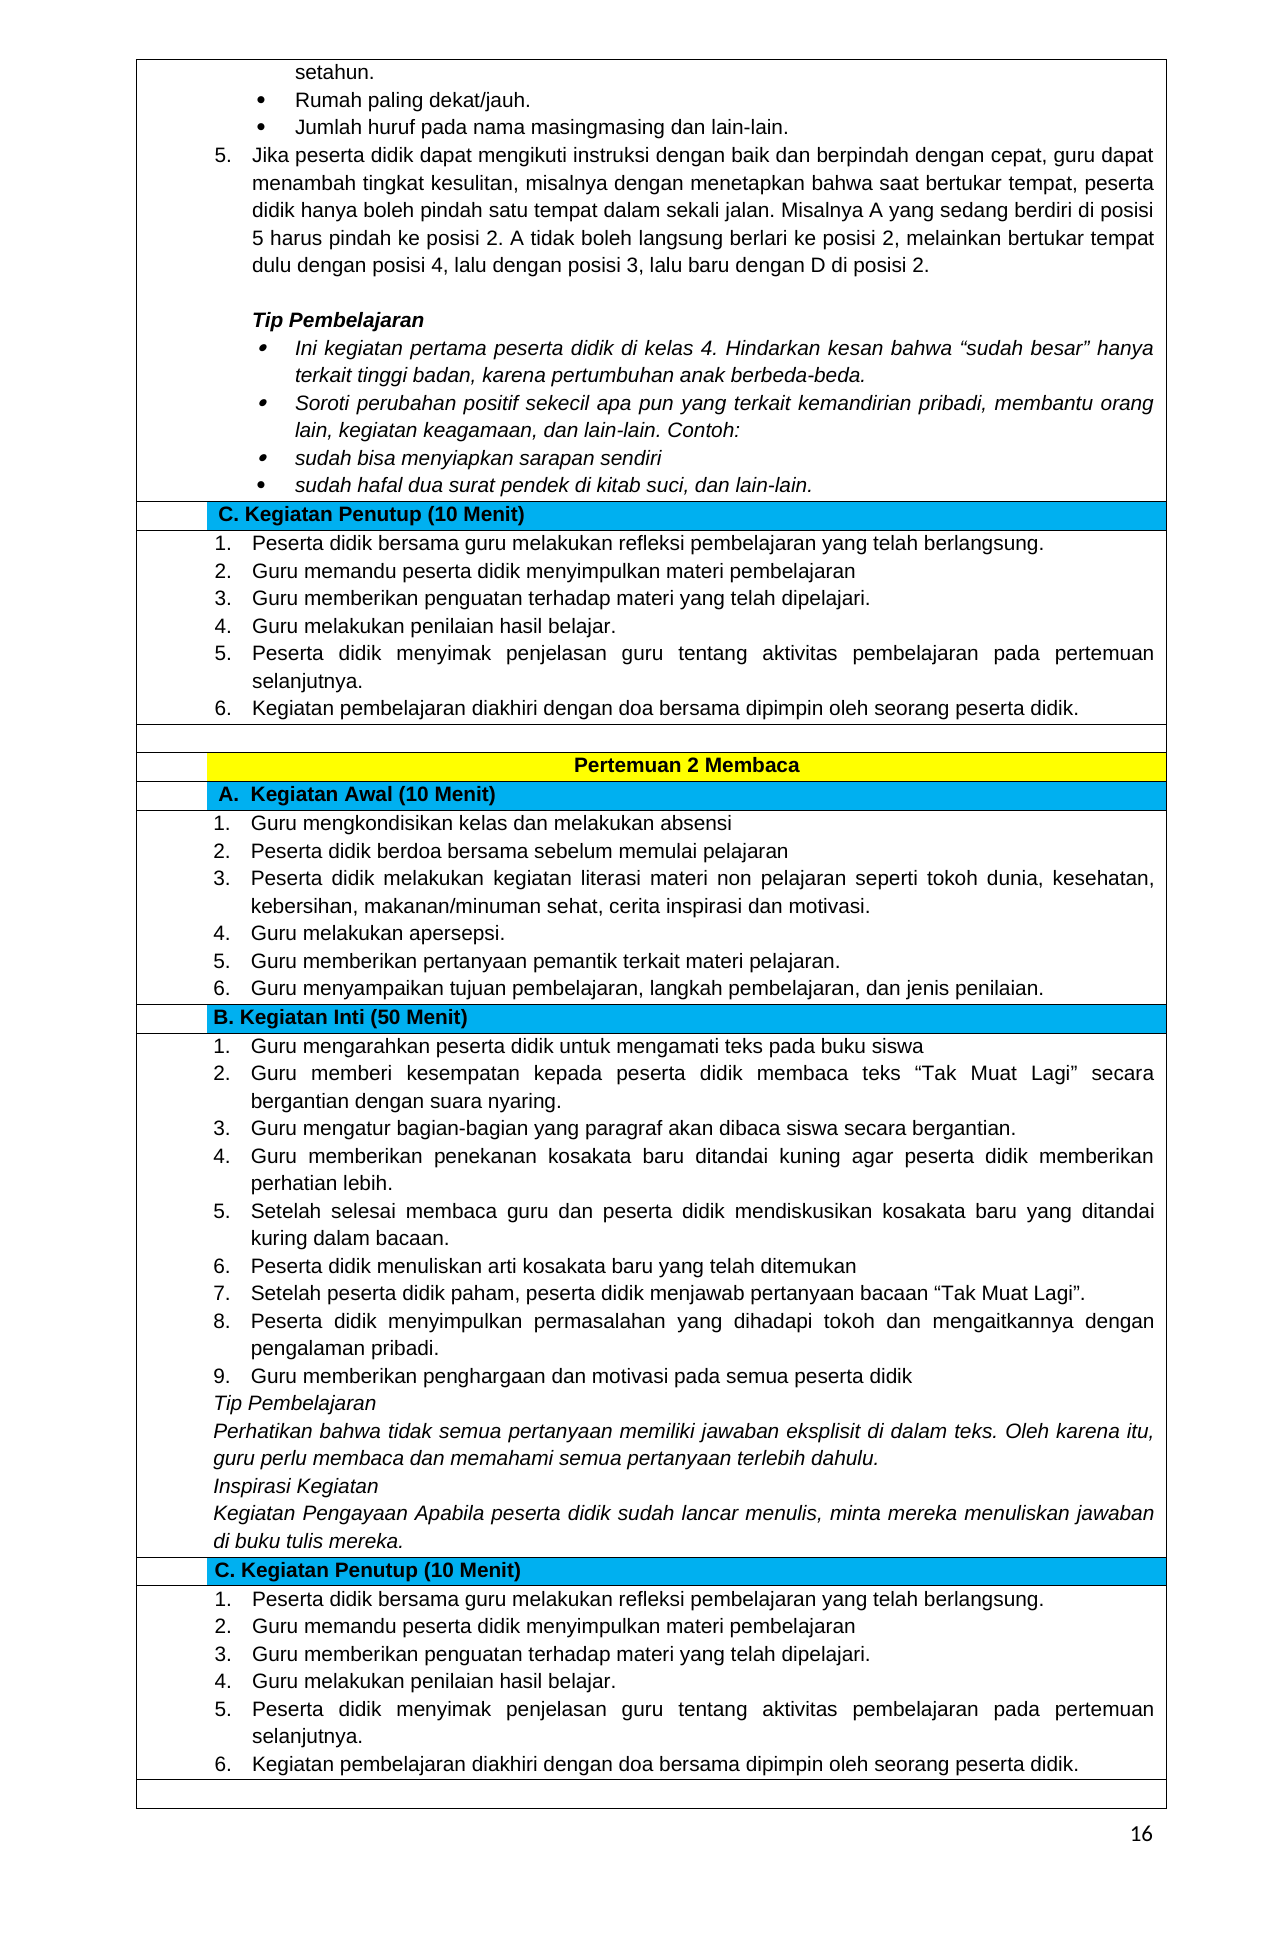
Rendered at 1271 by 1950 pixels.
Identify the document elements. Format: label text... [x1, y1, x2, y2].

table_cell [137, 1558, 207, 1585]
table_cell [207, 725, 1166, 752]
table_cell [207, 60, 1166, 501]
table_cell Guru mengkondisikan kelas dan melakukan absensi Peserta didik berdoa bersama sebelum memulai pelajaran Peserta didik melakukan kegiatan literasi materi non pelajaran seperti tokoh dunia, kesehatan, kebersihan, makanan/minuman sehat, cerita inspirasi dan motivasi. Guru melakukan apersepsi. Guru memberikan pertanyaan pemantik terkait materi pelajaran. Guru menyampaikan tujuan pembelajaran, langkah pembelajaran, dan jenis penilaian. [207, 811, 1166, 1004]
table_cell [137, 725, 207, 752]
table_cell A. Kegiatan Awal (10 Menit) [207, 782, 1166, 810]
table_cell [137, 1780, 207, 1808]
table_cell Pertemuan 2 Membaca [207, 753, 1166, 781]
table_cell [207, 1780, 1166, 1808]
table_cell [137, 782, 207, 810]
table_cell [137, 1586, 207, 1779]
table_cell Guru mengarahkan peserta didik untuk mengamati teks pada buku siswa Guru memberi kesempatan kepada peserta didik membaca teks “Tak Muat Lagi” secara bergantian dengan suara nyaring. Guru mengatur bagian-bagian yang paragraf akan dibaca siswa secara bergantian. Guru memberikan penekanan kosakata baru ditandai kuning agar peserta didik memberikan perhatian lebih. Setelah selesai membaca guru dan peserta didik mendiskusikan kosakata baru yang ditandai kuring dalam bacaan. Peserta didik menuliskan arti kosakata baru yang telah ditemukan Setelah peserta didik paham, peserta didik menjawab pertanyaan bacaan “Tak Muat Lagi”. Peserta didik menyimpulkan permasalahan yang dihadapi tokoh dan mengaitkannya dengan pengalaman pribadi. Guru memberikan penghargaan dan motivasi pada semua peserta didik Tip Pembelajaran Perhatikan bahwa tidak semua pertanyaan memiliki jawaban eksplisit di dalam teks. Oleh karena itu, guru perlu membaca dan memahami semua pertanyaan terlebih dahulu. Inspirasi Kegiatan Kegiatan Pengayaan Apabila peserta didik sudah lancar menulis, minta mereka menuliskan jawaban di buku tulis mereka. [207, 1034, 1166, 1557]
table_cell [137, 1005, 207, 1033]
table_cell C. Kegiatan Penutup (10 Menit) [207, 1558, 1166, 1585]
table_cell [137, 60, 207, 501]
table_cell [137, 811, 207, 1004]
table_cell [137, 502, 207, 530]
table_cell C. Kegiatan Penutup (10 Menit) [207, 502, 1166, 530]
table_cell B. Kegiatan Inti (50 Menit) [207, 1005, 1166, 1033]
table_cell [137, 531, 207, 724]
table_cell Peserta didik bersama guru melakukan refleksi pembelajaran yang telah berlangsung. Guru memandu peserta didik menyimpulkan materi pembelajaran Guru memberikan penguatan terhadap materi yang telah dipelajari. Guru melakukan penilaian hasil belajar. Peserta didik menyimak penjelasan guru tentang aktivitas pembelajaran pada pertemuan selanjutnya. Kegiatan pembelajaran diakhiri dengan doa bersama dipimpin oleh seorang peserta didik. [207, 531, 1166, 724]
table_cell [137, 1034, 207, 1557]
table_cell [137, 753, 207, 781]
table_cell Peserta didik bersama guru melakukan refleksi pembelajaran yang telah berlangsung. Guru memandu peserta didik menyimpulkan materi pembelajaran Guru memberikan penguatan terhadap materi yang telah dipelajari. Guru melakukan penilaian hasil belajar. Peserta didik menyimak penjelasan guru tentang aktivitas pembelajaran pada pertemuan selanjutnya. Kegiatan pembelajaran diakhiri dengan doa bersama dipimpin oleh seorang peserta didik. [207, 1586, 1166, 1779]
